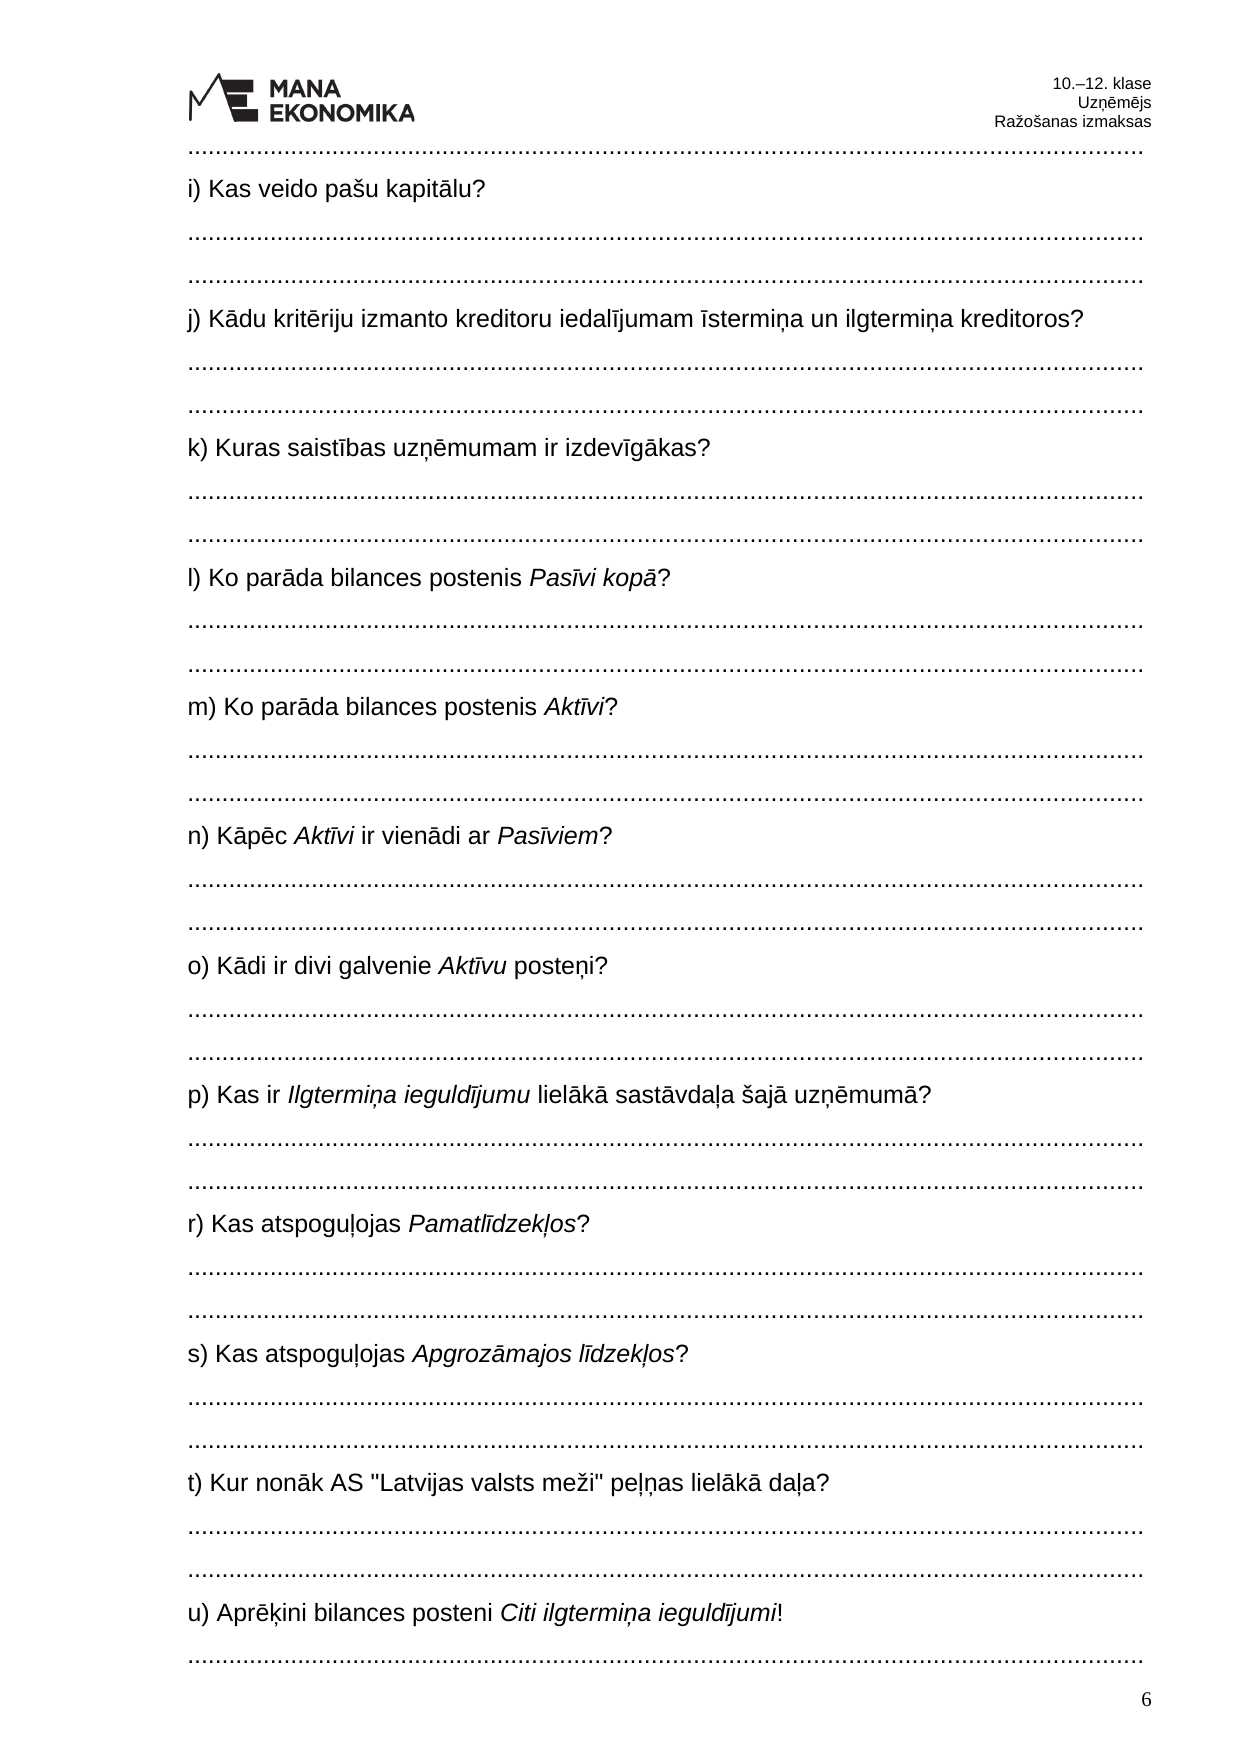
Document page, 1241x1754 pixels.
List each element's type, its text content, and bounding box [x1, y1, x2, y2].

text j) Kādu kritēriju izmanto kreditoru iedalījumam īstermiņa un ilgtermiņa kreditoros? [187, 304, 1152, 332]
text n) Kāpēc Aktīvi ir vienādi ar Pasīviem? [187, 821, 1152, 850]
text i) Kas veido pašu kapitālu? [187, 174, 1152, 203]
text p) Kas ir Ilgtermiņa ieguldījumu lielākā sastāvdaļa šajā uzņēmumā? [187, 1080, 1152, 1109]
text t) Kur nonāk AS "Latvijas valsts meži" peļņas lielākā daļa? [187, 1468, 1152, 1497]
text u) Aprēķini bilances posteni Citi ilgtermiņa ieguldījumi! [187, 1597, 1152, 1626]
text k) Kuras saistības uzņēmumam ir izdevīgākas? [187, 433, 1152, 462]
text s) Kas atspoguļojas Apgrozāmajos līdzekļos? [187, 1339, 1152, 1367]
text r) Kas atspoguļojas Pamatlīdzekļos? [187, 1209, 1152, 1238]
text m) Ko parāda bilances postenis Aktīvi? [187, 692, 1152, 721]
text o) Kādi ir divi galvenie Aktīvu posteņi? [187, 951, 1152, 979]
text l) Ko parāda bilances postenis Pasīvi kopā? [187, 562, 1152, 591]
